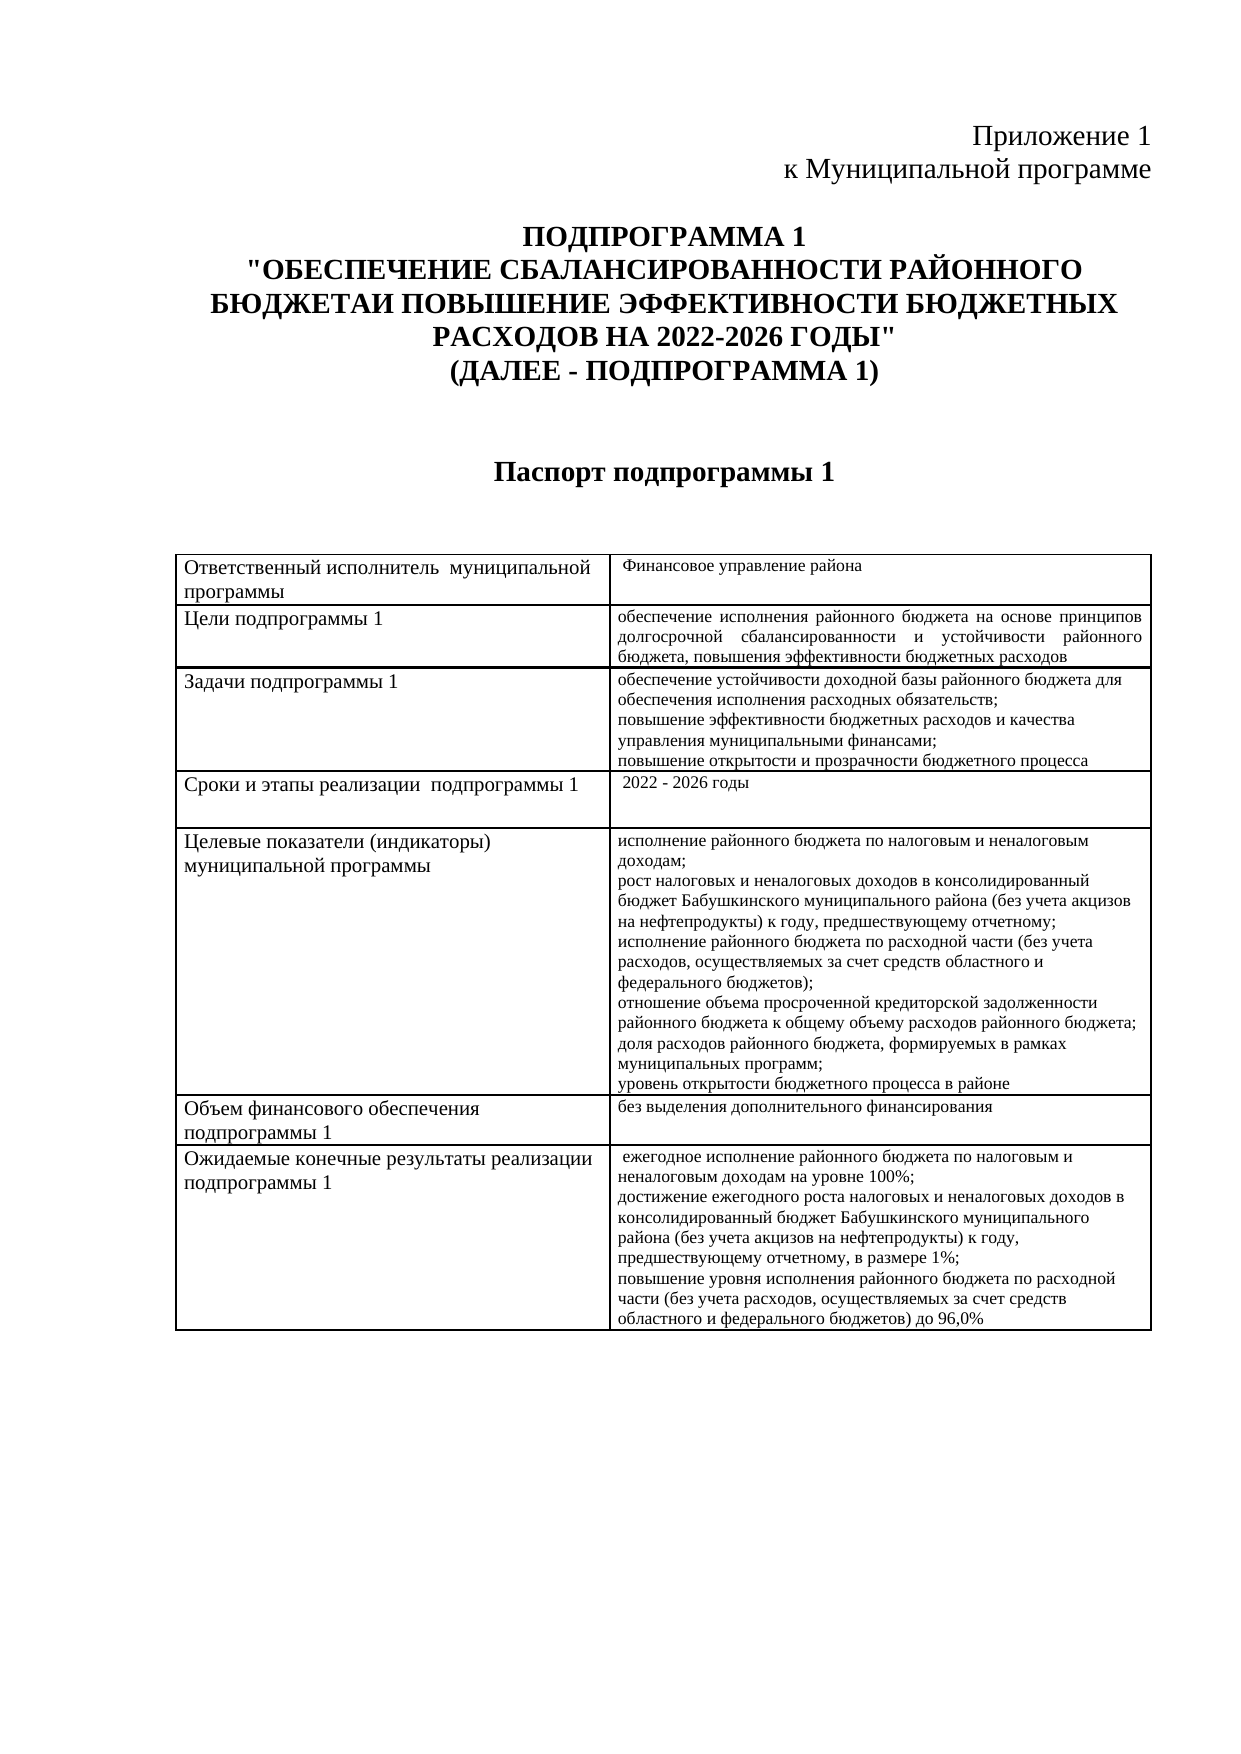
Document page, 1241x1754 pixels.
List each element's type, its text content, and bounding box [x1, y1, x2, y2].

table_cell Задачи подпрограммы 1 [177, 669, 609, 770]
table_cell Сроки и этапы реализации подпрограммы 1 [177, 772, 609, 827]
table_header Ответственный исполнитель муниципальной программы [177, 555, 609, 603]
title (ДАЛЕЕ - ПОДПРОГРАММА 1) [177, 353, 1152, 386]
table_cell Ожидаемые конечные результаты реализации подпрограммы 1 [177, 1146, 609, 1328]
table_cell обеспечение исполнения районного бюджета на основе принципов долгосрочной сбалансированности и устойчивости районного бюджета, повышения эффективности бюджетных расходов [611, 606, 1150, 666]
title "ОБЕСПЕЧЕНИЕ СБАЛАНСИРОВАННОСТИ РАЙОННОГО БЮДЖЕТАИ ПОВЫШЕНИЕ ЭФФЕКТИВНОСТИ БЮДЖЕТНЫХ РАСХОДОВ НА 2022-2026 ГОДЫ" [177, 252, 1152, 353]
text к Муниципальной программе [177, 152, 1152, 185]
table_cell исполнение районного бюджета по налоговым и неналоговым доходам; рост налоговых и неналоговых доходов в консолидированный бюджет Бабушкинского муниципального района (без учета акцизов на нефтепродукты) к году, предшествующему отчетному; исполнение районного бюджета по расходной части (без учета расходов, осуществляемых за счет средств областного и федерального бюджетов); отношение объема просроченной кредиторской задолженности районного бюджета к общему объему расходов районного бюджета; доля расходов районного бюджета, формируемых в рамках муниципальных программ; уровень открытости бюджетного процесса в районе [611, 829, 1150, 1093]
table_cell Объем финансового обеспечения подпрограммы 1 [177, 1096, 609, 1144]
table_cell 2022 - 2026 годы [611, 772, 1150, 827]
table_header Финансовое управление района [611, 555, 1150, 603]
title Паспорт подпрограммы 1 [177, 454, 1152, 487]
title ПОДПРОГРАММА 1 [177, 219, 1152, 252]
table_cell без выделения дополнительного финансирования [611, 1096, 1150, 1144]
table_cell ежегодное исполнение районного бюджета по налоговым и неналоговым доходам на уровне 100%; достижение ежегодного роста налоговых и неналоговых доходов в консолидированный бюджет Бабушкинского муниципального района (без учета акцизов на нефтепродукты) к году, предшествующему отчетному, в размере 1%; повышение уровня исполнения районного бюджета по расходной части (без учета расходов, осуществляемых за счет средств областного и федерального бюджетов) до 96,0% [611, 1146, 1150, 1328]
table_cell обеспечение устойчивости доходной базы районного бюджета для обеспечения исполнения расходных обязательств; повышение эффективности бюджетных расходов и качества управления муниципальными финансами; повышение открытости и прозрачности бюджетного процесса [611, 669, 1150, 770]
text Приложение 1 [177, 118, 1152, 152]
table_cell Целевые показатели (индикаторы) муниципальной программы [177, 829, 609, 1093]
table_cell Цели подпрограммы 1 [177, 606, 609, 666]
